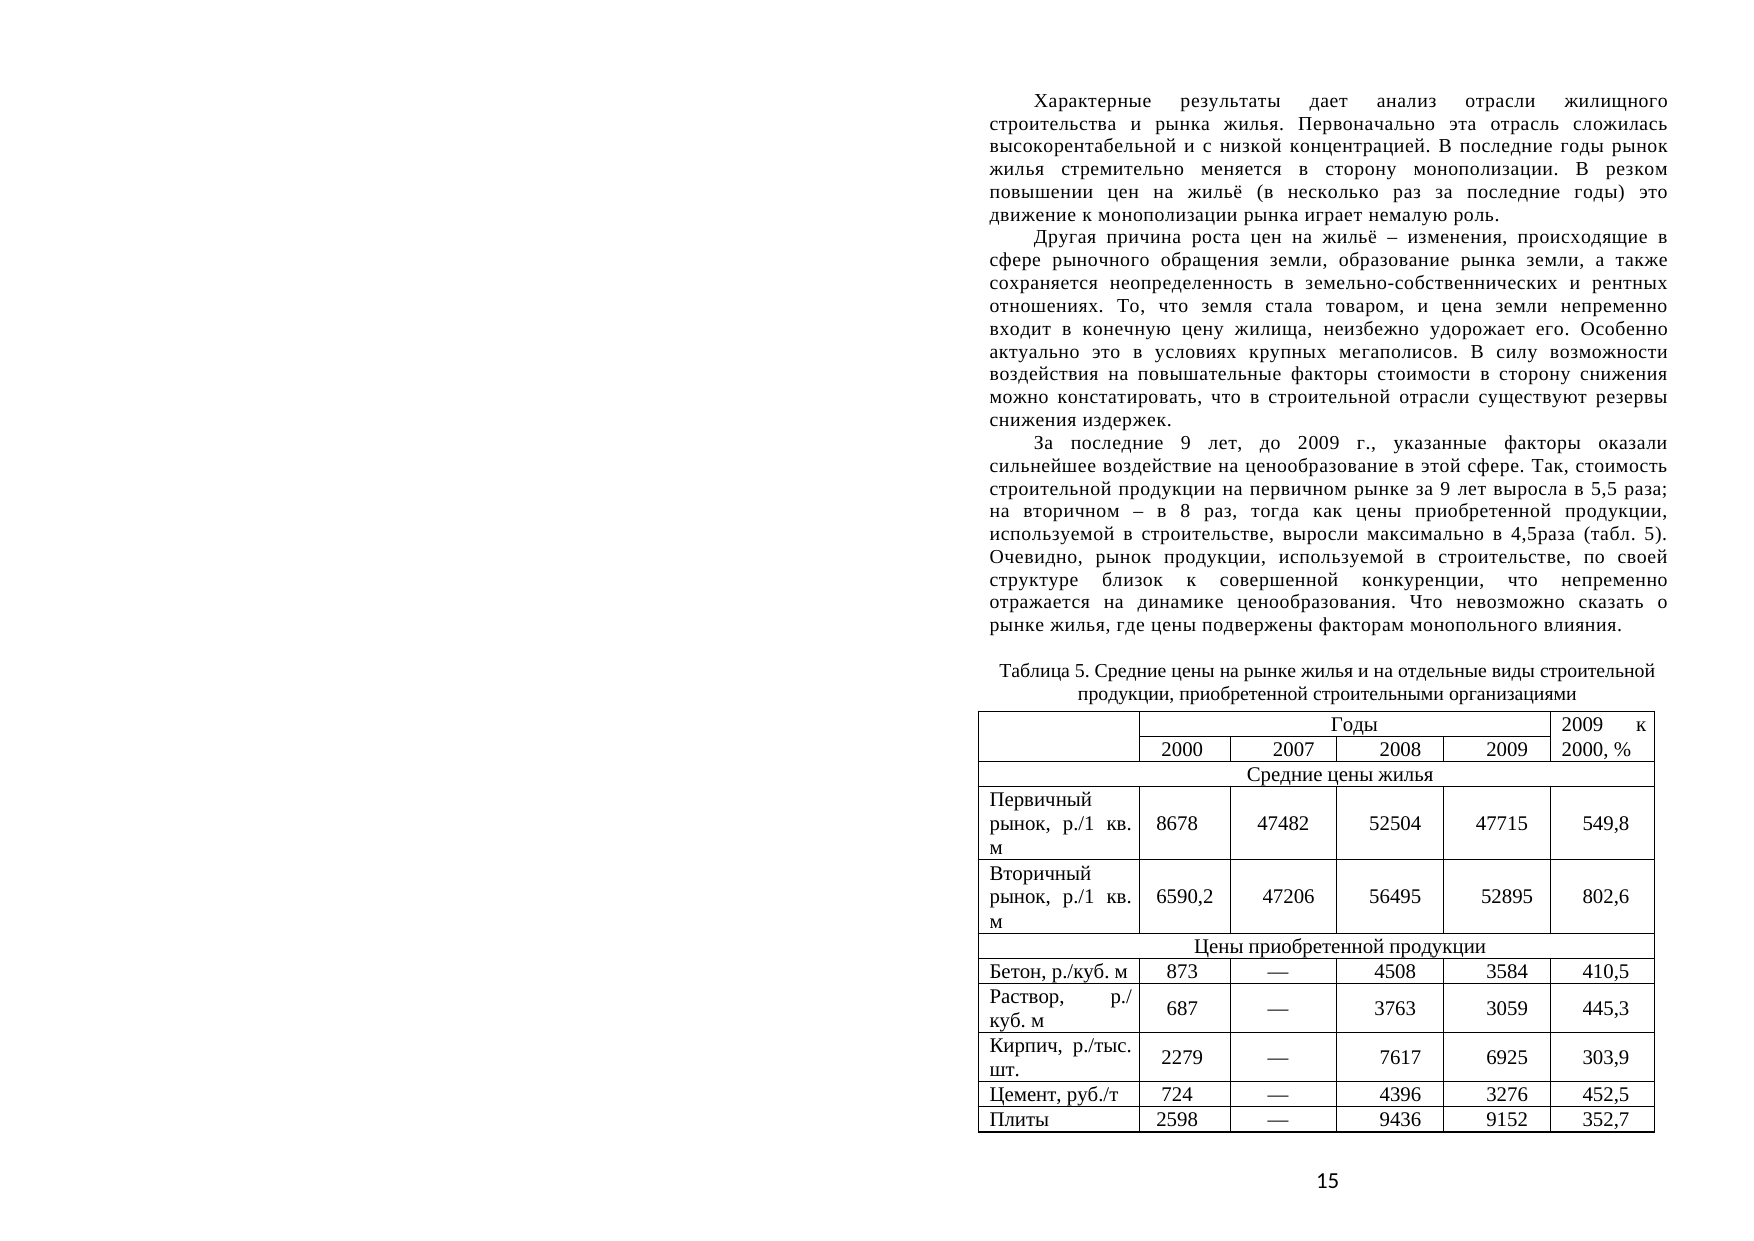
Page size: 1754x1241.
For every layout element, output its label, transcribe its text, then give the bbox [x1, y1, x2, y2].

table_cell 52895 [1444, 860, 1550, 933]
table_cell 2598 [1140, 1107, 1230, 1131]
table_cell 47206 [1231, 860, 1336, 933]
table_cell 2008 [1337, 737, 1443, 761]
text За последние 9 лет, до 2009 г., указанные факторы оказали сильнейшее воздействие на ценообразование в этой сфере. Так, стоимость строительной продукции на первичном рынке за 9 лет выросла в 5,5 раза; на вторичном – в 8 раз, тогда как цены приобретенной продукции, используемой в строительстве, выросли максимально в 4,5раза (табл. 5). Очевидно, рынок продукции, используемой в строительстве, по своей структуре близок к совершенной конкуренции, что непременно отражается на динамике ценообразования. Что невозможно сказать о рынке жилья, где цены подвержены факторам монопольного влияния. [989, 431, 1669, 636]
table_cell 352,7 [1551, 1107, 1654, 1131]
table_header Годы [1140, 712, 1550, 736]
table_cell 8678 [1140, 787, 1230, 859]
table_cell 802,6 [1551, 860, 1654, 933]
table_cell 3059 [1444, 984, 1550, 1032]
table_cell 3763 [1337, 984, 1443, 1032]
table_cell Бетон, р./куб. м [979, 959, 1139, 983]
table_cell 6590,2 [1140, 860, 1230, 933]
table_cell Цемент, руб./т [979, 1082, 1139, 1106]
table_cell — [1231, 1033, 1336, 1081]
table_cell 4396 [1337, 1082, 1443, 1106]
table_cell 445,3 [1551, 984, 1654, 1032]
table_cell — [1231, 1082, 1336, 1106]
table_cell 3584 [1444, 959, 1550, 983]
table_cell Кирпич, р./тыс. шт. [979, 1033, 1139, 1081]
table_cell 56495 [1337, 860, 1443, 933]
table_cell — [1231, 1107, 1336, 1131]
table_cell 303,9 [1551, 1033, 1654, 1081]
table_cell 47715 [1444, 787, 1550, 859]
table_cell 4508 [1337, 959, 1443, 983]
table_cell Средние цены жилья [979, 762, 1654, 786]
table_cell — [1231, 984, 1336, 1032]
table_cell 7617 [1337, 1033, 1443, 1081]
table_cell 873 [1140, 959, 1230, 983]
text Другая причина роста цен на жильё – изменения, происходящие в сфере рыночного обращения земли, образование рынка земли, а также сохраняется неопределенность в земельно-собственнических и рентных отношениях. То, что земля стала товаром, и цена земли непременно входит в конечную цену жилища, неизбежно удорожает его. Особенно актуально это в условиях крупных мегаполисов. В силу возможности воздействия на повышательные факторы стоимости в сторону снижения можно констатировать, что в строительной отрасли существуют резервы снижения издержек. [989, 226, 1669, 431]
table_cell Цены приобретенной продукции [979, 934, 1654, 958]
table_cell 687 [1140, 984, 1230, 1032]
table_cell 2009 [1444, 737, 1550, 761]
table_cell 9152 [1444, 1107, 1550, 1131]
table_cell — [1231, 959, 1336, 983]
table_cell 410,5 [1551, 959, 1654, 983]
table_cell 3276 [1444, 1082, 1550, 1106]
table_cell 2007 [1231, 737, 1336, 761]
table_cell 47482 [1231, 787, 1336, 859]
table_cell 724 [1140, 1082, 1230, 1106]
table_cell Первичный рынок, р./1 кв. м [979, 787, 1139, 859]
table_cell Раствор, р./ куб. м [979, 984, 1139, 1032]
table_header [979, 712, 1139, 761]
table_cell 452,5 [1551, 1082, 1654, 1106]
table_cell 6925 [1444, 1033, 1550, 1081]
table_cell 9436 [1337, 1107, 1443, 1131]
table_header 2009 к 2000, % [1551, 712, 1654, 761]
table_cell 2000 [1140, 737, 1230, 761]
table_cell 52504 [1337, 787, 1443, 859]
table_cell 549,8 [1551, 787, 1654, 859]
table_cell 2279 [1140, 1033, 1230, 1081]
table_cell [979, 1107, 1139, 1131]
text Характерные результаты дает анализ отрасли жилищного строительства и рынка жилья. Первоначально эта отрасль сложилась высокорентабельной и с низкой концентрацией. В последние годы рынок жилья стремительно меняется в сторону монополизации. В резком повышении цен на жильё (в несколько раз за последние годы) это движение к монополизации рынка играет немалую роль. [989, 89, 1669, 226]
table_cell Вторичный рынок, р./1 кв. м [979, 860, 1139, 933]
text Таблица 5. Средние цены на рынке жилья и на отдельные виды строительной продукции, приобретенной строительными организациями [989, 659, 1665, 704]
